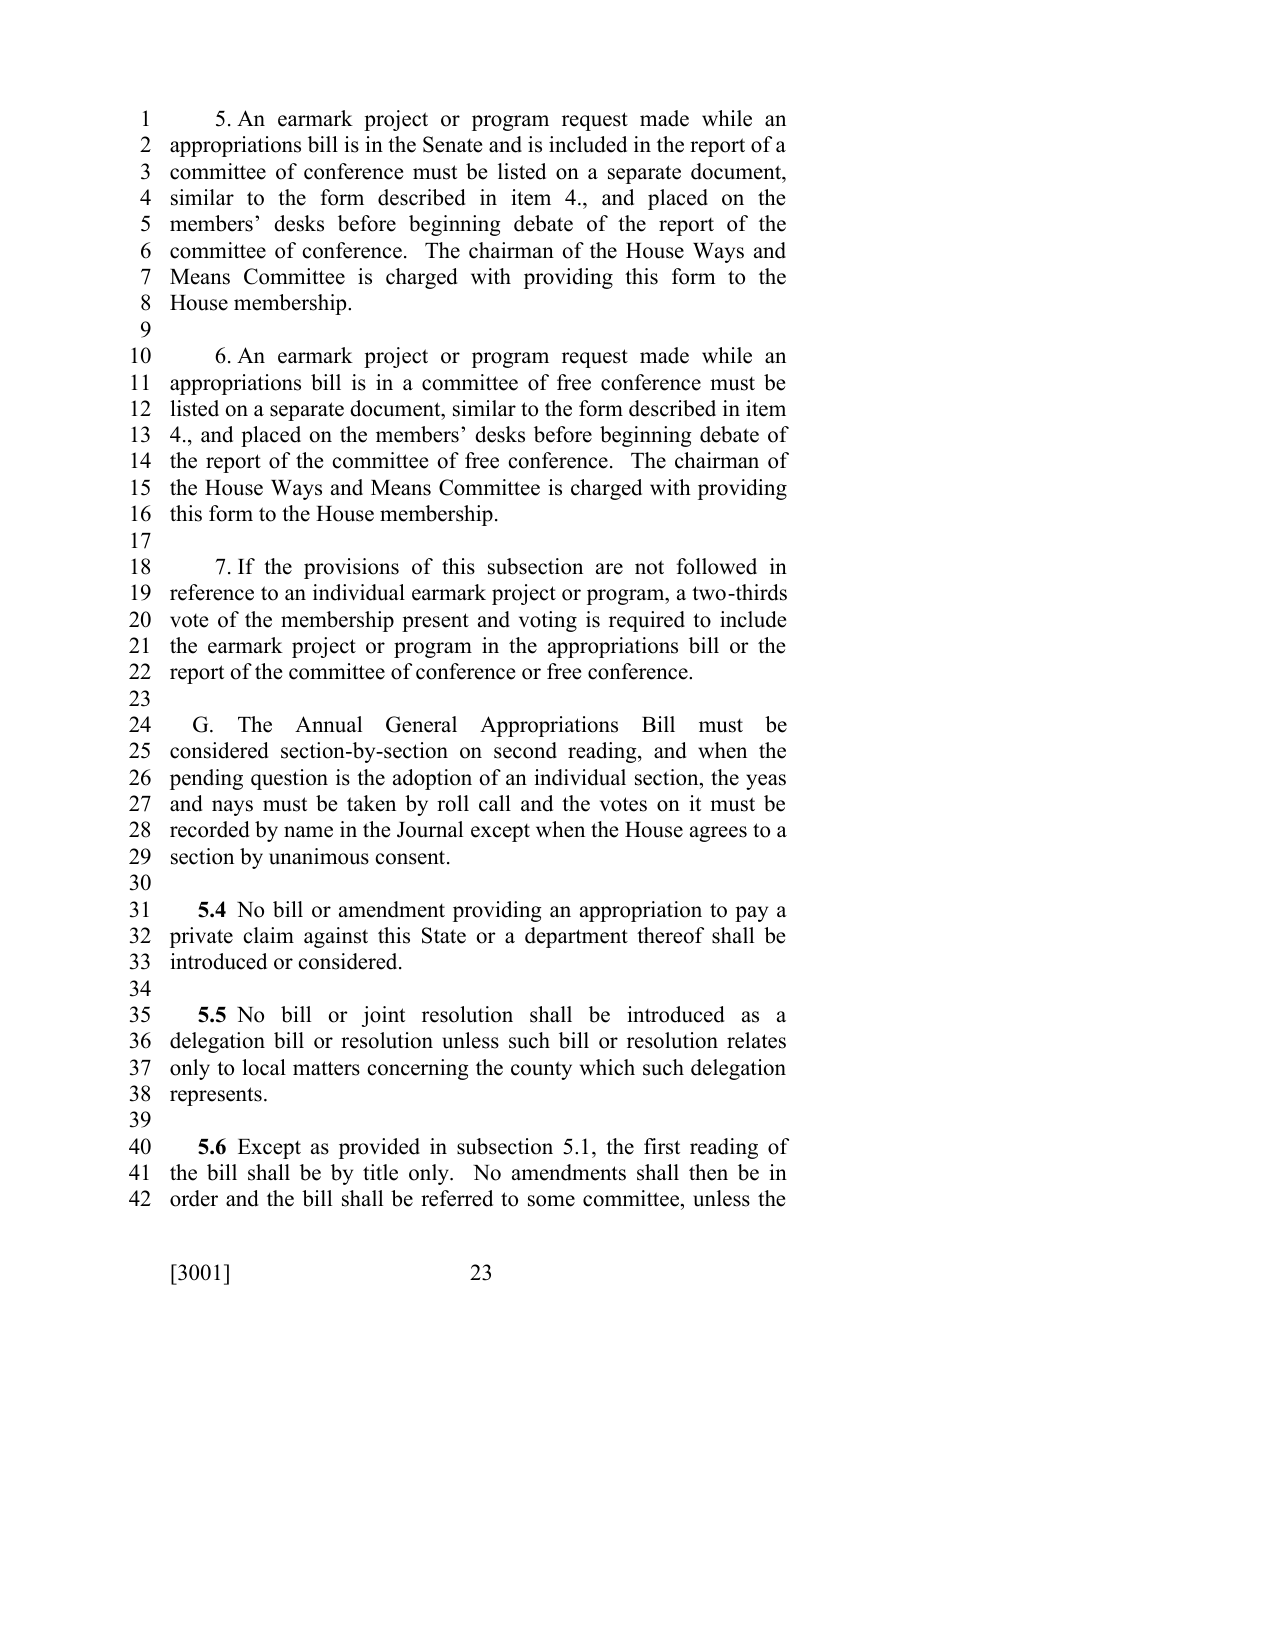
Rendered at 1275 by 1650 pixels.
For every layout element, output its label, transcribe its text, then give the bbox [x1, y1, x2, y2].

text G. The Annual General Appropriations Bill must be considered section-by-section on second reading, and when the pending question is the adoption of an individual section, the yeas and nays must be taken by roll call and the votes on it must be recorded by name in the Journal except when the House agrees to a section by unanimous consent. [169, 711, 787, 869]
text 5.5 No bill or joint resolution shall be introduced as a delegation bill or resolution unless such bill or resolution relates only to local matters concerning the county which such delegation represents. [169, 1001, 787, 1106]
text 7. If the provisions of this subsection are not followed in reference to an individual earmark project or program, a two-thirds vote of the membership present and voting is required to include the earmark project or program in the appropriations bill or the report of the committee of conference or free conference. [169, 553, 787, 685]
text 5.4 No bill or amendment providing an appropriation to pay a private claim against this State or a department thereof shall be introduced or considered. [169, 896, 787, 975]
text 6. An earmark project or program request made while an appropriations bill is in a committee of free conference must be listed on a separate document, similar to the form described in item 4., and placed on the members’ desks before beginning debate of the report of the committee of free conference. The chairman of the House Ways and Means Committee is charged with providing this form to the House membership. [169, 342, 787, 527]
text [169, 1133, 787, 1212]
text 5. An earmark project or program request made while an appropriations bill is in the Senate and is included in the report of a committee of conference must be listed on a separate document, similar to the form described in item 4., and placed on the members’ desks before beginning debate of the report of the committee of conference. The chairman of the House Ways and Means Committee is charged with providing this form to the House membership. [169, 105, 787, 316]
